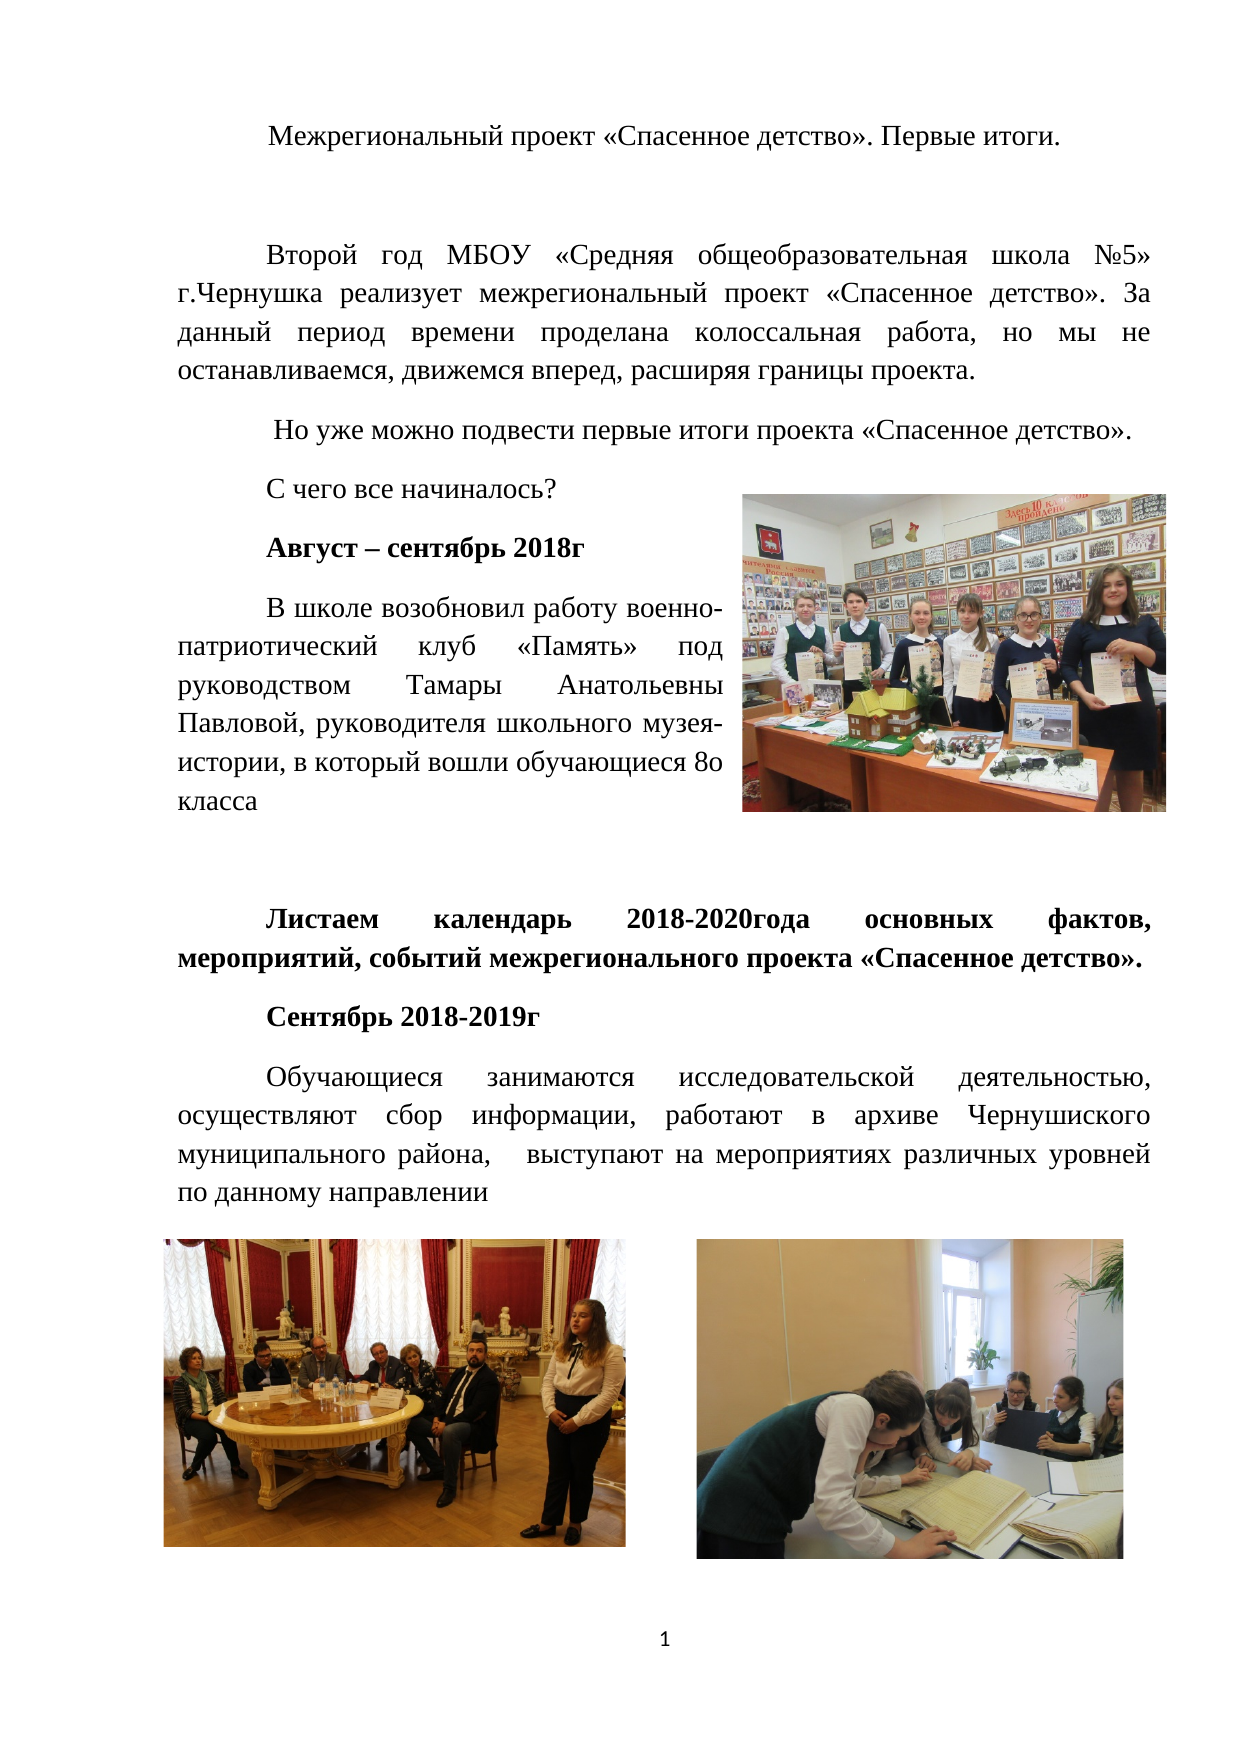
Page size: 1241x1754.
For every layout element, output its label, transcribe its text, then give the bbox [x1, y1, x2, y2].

text Межрегиональный проект «Спасенное детство». Первые итоги. [177, 118, 1152, 152]
text Но уже можно подвести первые итоги проекта «Спасенное детство». [177, 412, 1152, 445]
text С чего все начиналось? [177, 471, 1152, 505]
picture [163, 1239, 626, 1547]
text Обучающиеся занимаются исследовательской деятельностью, осуществляют сбор информации, работают в архиве Чернушиского муниципального района, выступают на мероприятиях различных уровней по данному направлении [177, 1059, 1152, 1208]
picture [695, 1239, 1124, 1558]
text Листаем календарь 2018-2020года основных фактов, мероприятий, событий межрегионального проекта «Спасенное детство». [177, 901, 1152, 973]
text Сентябрь 2018-2019г [177, 999, 1152, 1033]
text Второй год МБОУ «Средняя общеобразовательная школа №5» г.Чернушка реализует межрегиональный проект «Спасенное детство». За данный период времени проделана колоссальная работа, но мы не останавливаемся, движемся вперед, расширяя границы проекта. [177, 237, 1152, 386]
picture [741, 494, 1166, 810]
text Август – сентябрь 2018г [177, 531, 741, 564]
text В школе возобновил работу военно-патриотический клуб «Память» под руководством Тамары Анатольевны Павловой, руководителя школьного музея-истории, в который вошли обучающиеся 8о класса [177, 590, 1152, 816]
